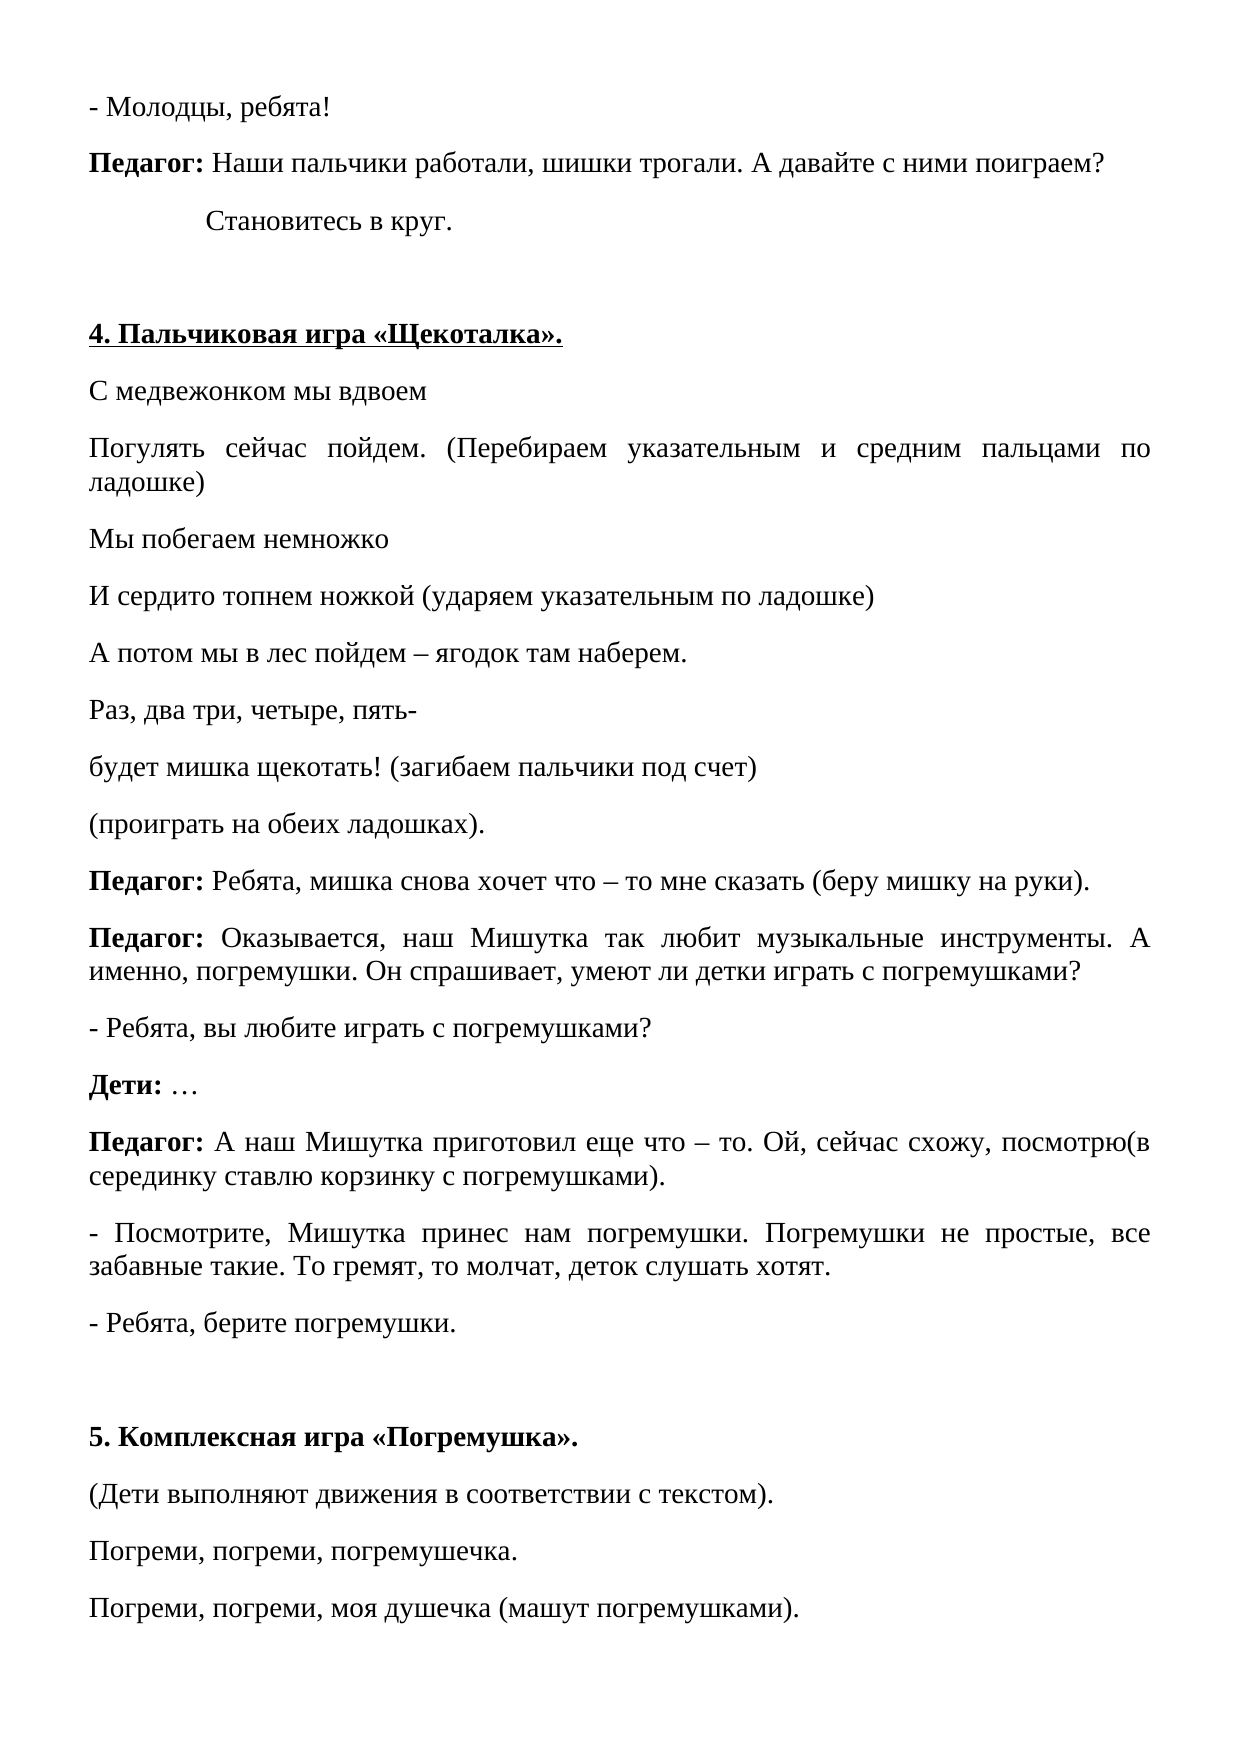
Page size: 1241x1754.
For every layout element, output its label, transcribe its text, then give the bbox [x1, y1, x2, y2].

text Педагог: Оказывается, наш Мишутка так любит музыкальные инструменты. А именно, погремушки. Он спрашивает, умеют ли детки играть с погремушками? [89, 920, 1152, 987]
text И сердито топнем ножкой (ударяем указательным по ладошке) [89, 578, 1152, 612]
text Погреми, погреми, моя душечка (машут погремушками). [89, 1590, 1152, 1624]
text Педагог: Ребята, мишка снова хочет что – то мне сказать (беру мишку на руки). [89, 863, 1152, 896]
text Становитесь в круг. [89, 203, 1152, 236]
text - Молодцы, ребята! [89, 89, 1152, 122]
text Мы побегаем немножко [89, 521, 1152, 554]
text А потом мы в лес пойдем – ягодок там наберем. [89, 635, 1152, 668]
text С медвежонком мы вдвоем [89, 373, 1152, 407]
text (Дети выполняют движения в соответствии с текстом). [89, 1476, 1152, 1510]
text - Ребята, берите погремушки. [89, 1305, 1152, 1339]
text 4. Пальчиковая игра «Щекоталка». [89, 317, 1152, 350]
text - Посмотрите, Мишутка принес нам погремушки. Погремушки не простые, все забавные такие. То гремят, то молчат, деток слушать хотят. [89, 1215, 1152, 1282]
text (проиграть на обеих ладошках). [89, 806, 1152, 839]
text - Ребята, вы любите играть с погремушками? [89, 1010, 1152, 1044]
text Погулять сейчас пойдем. (Перебираем указательным и средним пальцами по ладошке) [89, 431, 1152, 498]
text Погреми, погреми, погремушечка. [89, 1533, 1152, 1567]
text 5. Комплексная игра «Погремушка». [89, 1419, 1152, 1453]
text Дети: … [89, 1067, 1152, 1101]
text будет мишка щекотать! (загибаем пальчики под счет) [89, 749, 1152, 782]
text Педагог: Наши пальчики работали, шишки трогали. А давайте с ними поиграем? [89, 146, 1152, 179]
text Раз, два три, четыре, пять- [89, 692, 1152, 726]
text Педагог: А наш Мишутка приготовил еще что – то. Ой, сейчас схожу, посмотрю(в серединку ставлю корзинку с погремушками). [89, 1124, 1152, 1191]
